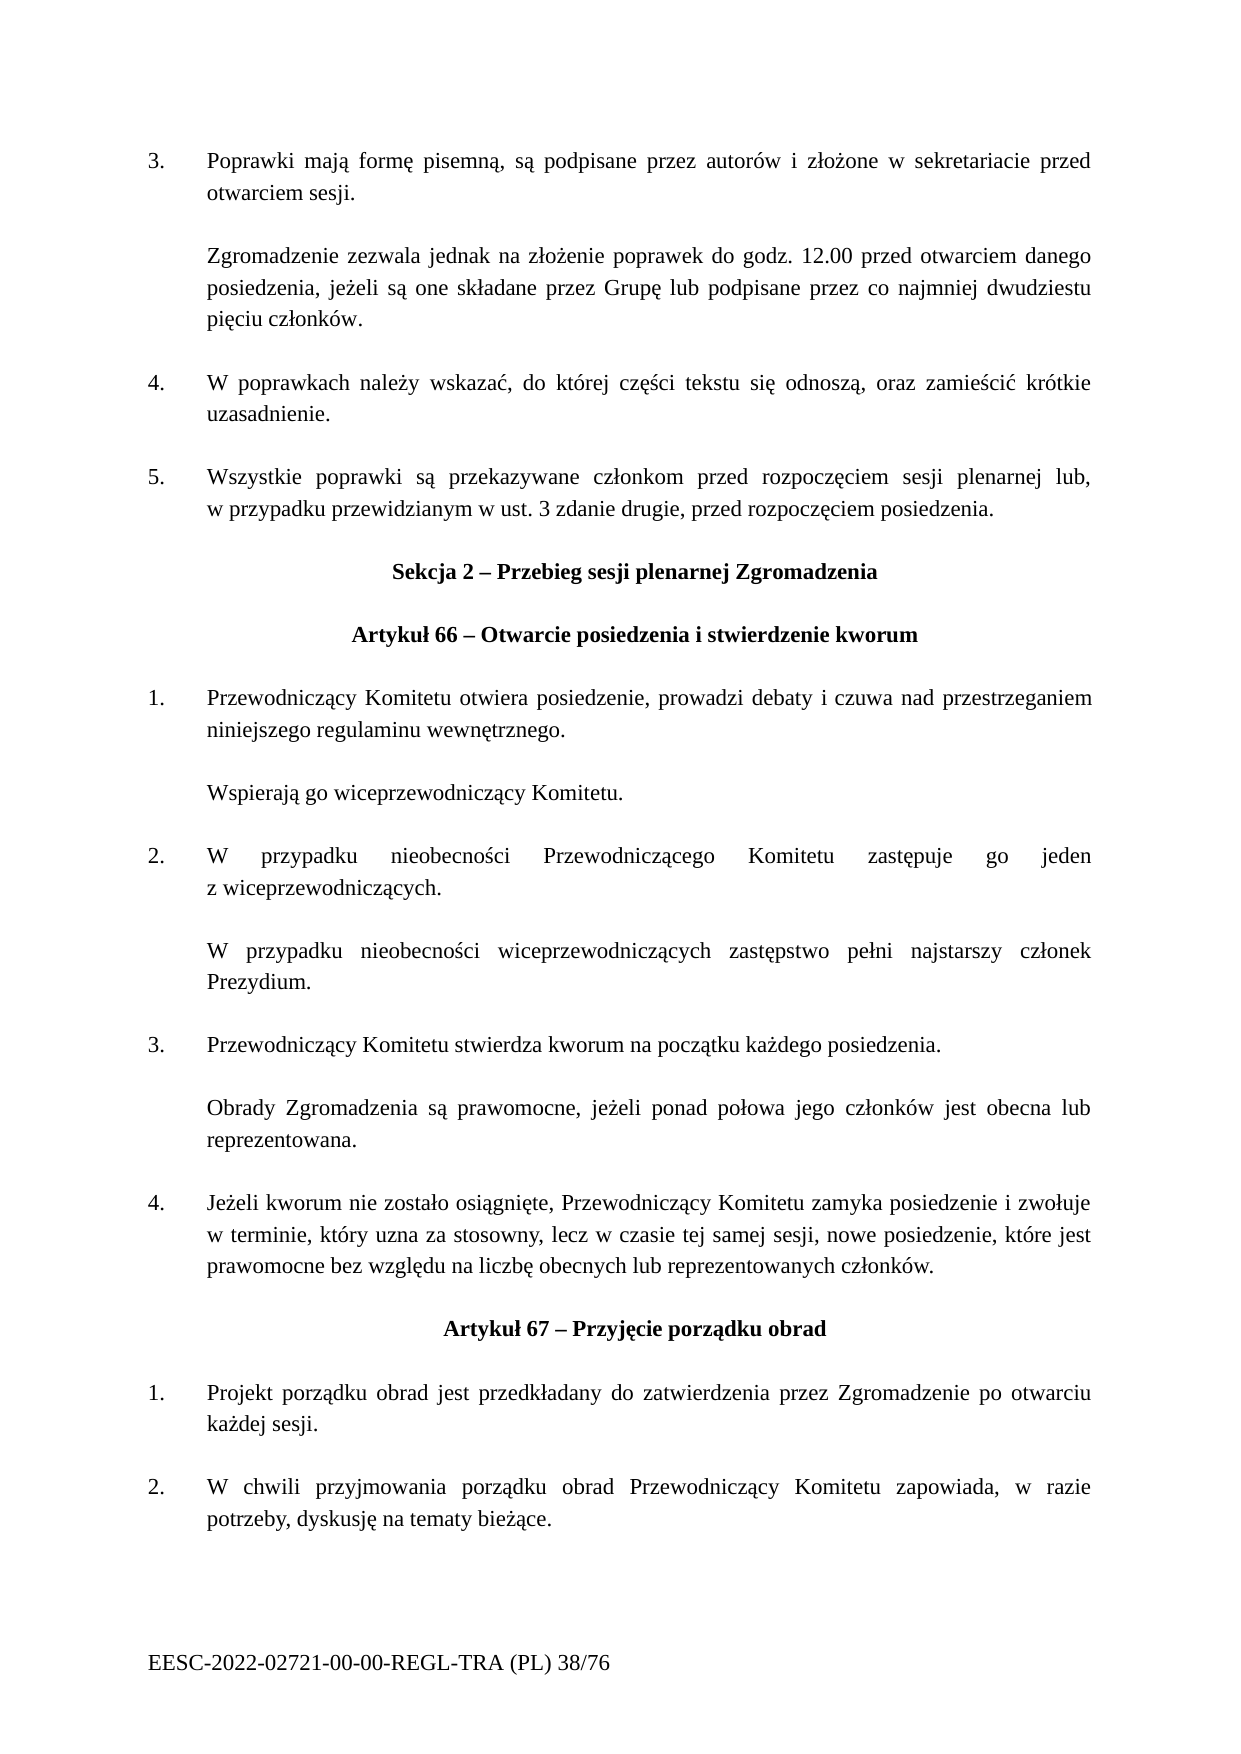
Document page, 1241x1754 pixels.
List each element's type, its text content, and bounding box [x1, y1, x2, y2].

text Zgromadzenie zezwala jednak na złożenie poprawek do godz. 12.00 przed otwarciem danego posiedzenia, jeżeli są one składane przez Grupę lub podpisane przez co najmniej dwudziestu pięciu członków. [207, 242, 1093, 332]
subtitle W przypadku nieobecności Przewodniczącego Komitetu zastępuje go jeden z wiceprzewodniczących. [148, 842, 1093, 900]
subtitle Poprawki mają formę pisemną, są podpisane przez autorów i złożone w sekretariacie przed otwarciem sesji. [148, 148, 1093, 206]
subtitle Przewodniczący Komitetu stwierdza kworum na początku każdego posiedzenia. [148, 1031, 1093, 1058]
subtitle W chwili przyjmowania porządku obrad Przewodniczący Komitetu zapowiada, w razie potrzeby, dyskusję na tematy bieżące. [148, 1473, 1093, 1531]
subtitle W poprawkach należy wskazać, do której części tekstu się odnoszą, oraz zamieścić krótkie uzasadnienie. [148, 368, 1093, 426]
subtitle Wszystkie poprawki są przekazywane członkom przed rozpoczęciem sesji plenarnej lub, w przypadku przewidzianym w ust. 3 zdanie drugie, przed rozpoczęciem posiedzenia. [148, 463, 1093, 521]
subtitle Jeżeli kworum nie zostało osiągnięte, Przewodniczący Komitetu zamyka posiedzenie i zwołuje w terminie, który uzna za stosowny, lecz w czasie tej samej sesji, nowe posiedzenie, które jest prawomocne bez względu na liczbę obecnych lub reprezentowanych członków. [148, 1189, 1093, 1279]
text Obrady Zgromadzenia są prawomocne, jeżeli ponad połowa jego członków jest obecna lub reprezentowana. [207, 1094, 1093, 1152]
text Artykuł 67 – Przyjęcie porządku obrad [177, 1315, 1093, 1342]
text W przypadku nieobecności wiceprzewodniczących zastępstwo pełni najstarszy członek Prezydium. [207, 937, 1093, 994]
subtitle Przewodniczący Komitetu otwiera posiedzenie, prowadzi debaty i czuwa nad przestrzeganiem niniejszego regulaminu wewnętrznego. [148, 684, 1093, 742]
subtitle Projekt porządku obrad jest przedkładany do zatwierdzenia przez Zgromadzenie po otwarciu każdej sesji. [148, 1378, 1093, 1436]
text Sekcja 2 – Przebieg sesji plenarnej Zgromadzenia [177, 558, 1093, 584]
text Artykuł 66 – Otwarcie posiedzenia i stwierdzenie kworum [177, 621, 1093, 647]
text Wspierają go wiceprzewodniczący Komitetu. [207, 779, 1093, 805]
